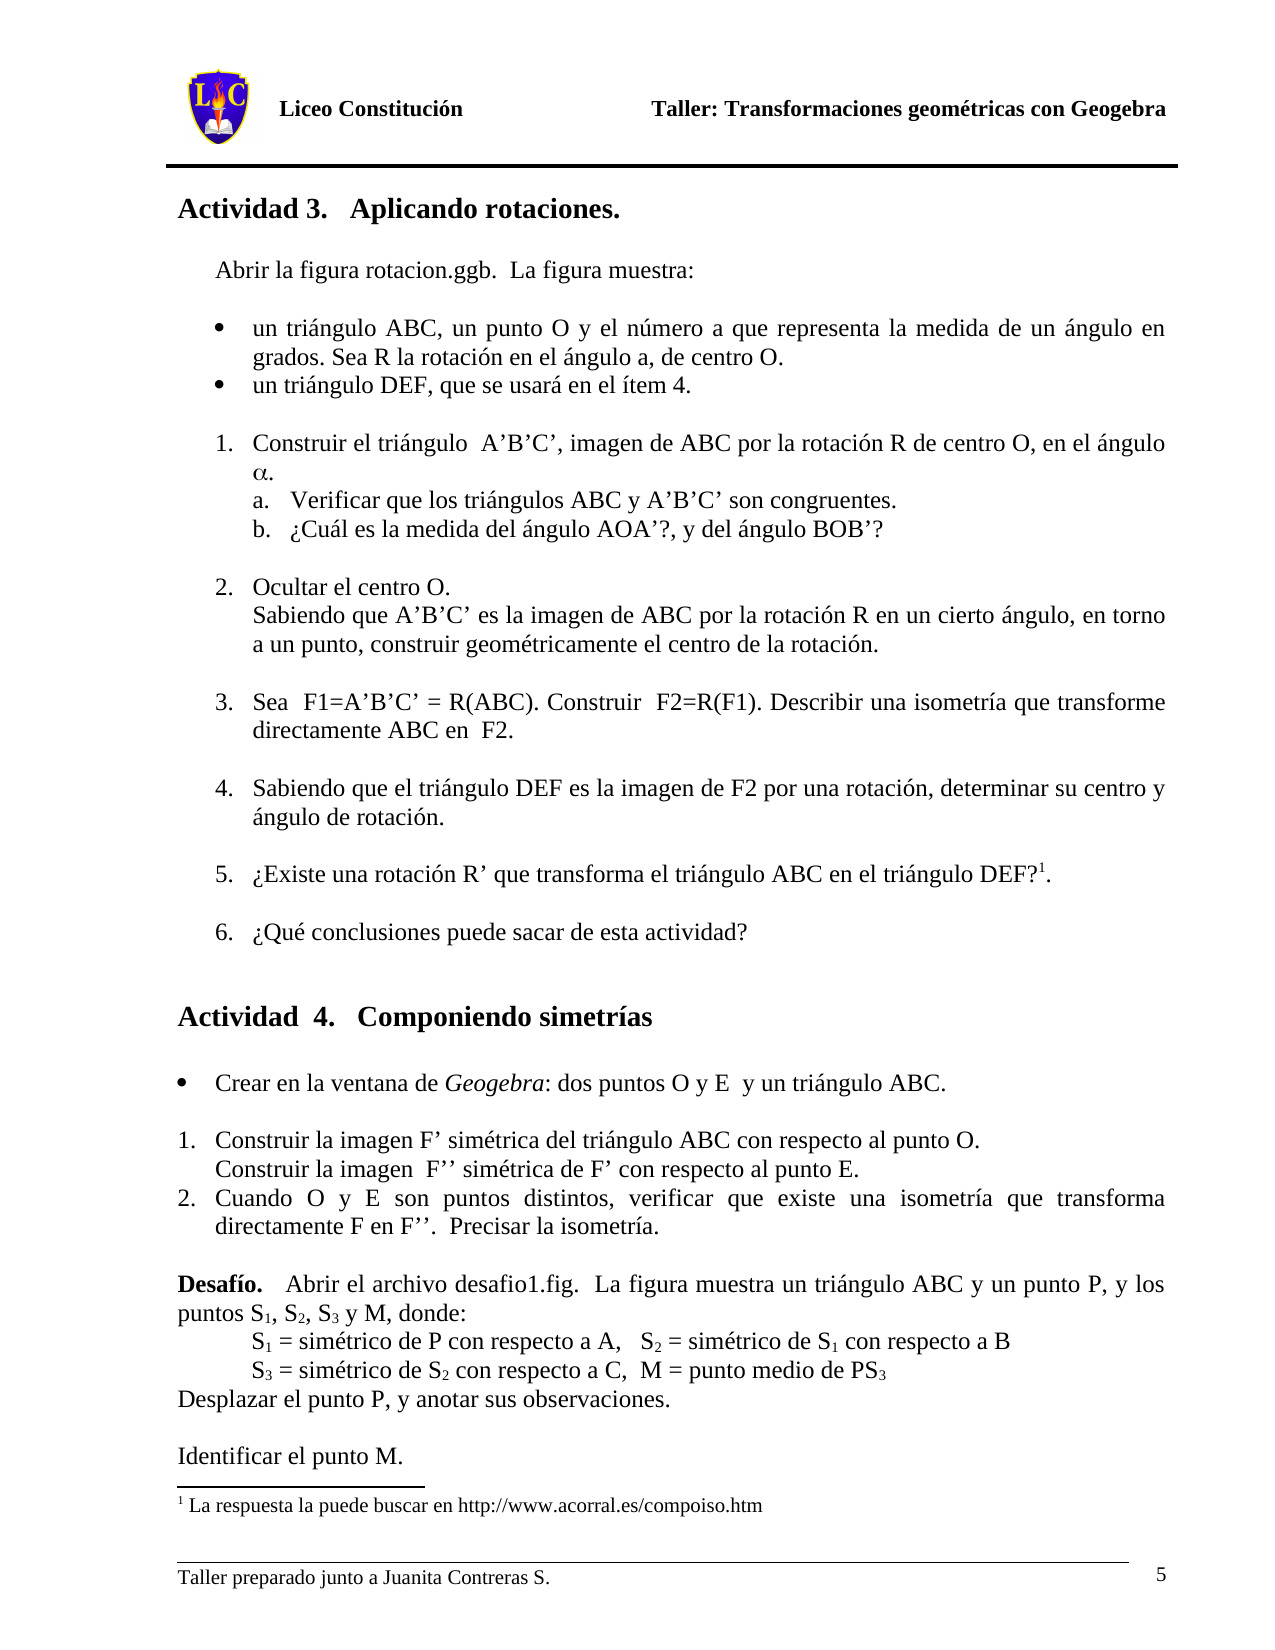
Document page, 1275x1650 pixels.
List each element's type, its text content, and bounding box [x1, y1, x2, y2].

picture [181, 68, 257, 144]
text Sabiendo que A’B’C’ es la imagen de ABC por la rotación R en un cierto ángulo, en torno a un punto, construir geométricamente el centro de la rotación. [252, 600, 1166, 658]
list un triángulo ABC, un punto O y el número a que representa la medida de un ángulo en grados. Sea R la rotación en el ángulo a, de centro O. [215, 313, 1166, 370]
text Construir la imagen F’’ simétrica de F’ con respecto al punto E. [215, 1154, 1166, 1183]
list un triángulo DEF, que se usará en el ítem 4. [215, 370, 1166, 399]
list ¿Qué conclusiones puede sacar de esta actividad? [215, 917, 1166, 945]
text S3 = simétrico de S2 con respecto a C, M = punto medio de PS3 [251, 1355, 1166, 1384]
text S1 = simétrico de P con respecto a A, S2 = simétrico de S1 con respecto a B [251, 1326, 1166, 1355]
list ¿Cuál es la medida del ángulo AOA’?, y del ángulo BOB’? [252, 514, 1166, 543]
text Desafío. Abrir el archivo desafio1.fig. La figura muestra un triángulo ABC y un punto P, y los puntos S1, S2, S3 y M, donde: [177, 1269, 1166, 1326]
list Sabiendo que el triángulo DEF es la imagen de F2 por una rotación, determinar su centro y ángulo de rotación. [215, 773, 1166, 830]
subtitle Actividad 4. Componiendo simetrías [177, 999, 1166, 1033]
list Construir el triángulo A’B’C’, imagen de ABC por la rotación R de centro O, en el ángulo . [215, 428, 1166, 485]
list Ocultar el centro O. [215, 572, 1166, 600]
text Abrir la figura rotacion.ggb. La figura muestra: [215, 255, 1166, 284]
list Verificar que los triángulos ABC y A’B’C’ son congruentes. [252, 485, 1166, 514]
subtitle Actividad 3. Aplicando rotaciones. [177, 191, 1166, 225]
list Crear en la ventana de Geogebra: dos puntos O y E y un triángulo ABC. [177, 1068, 1166, 1096]
text Identificar el punto M. [177, 1441, 1166, 1470]
list Construir la imagen F’ simétrica del triángulo ABC con respecto al punto O. [177, 1125, 1166, 1154]
list Sea F1=A’B’C’ = R(ABC). Construir F2=R(F1). Describir una isometría que transforme directamente ABC en F2. [215, 687, 1166, 744]
list Cuando O y E son puntos distintos, verificar que existe una isometría que transforma directamente F en F’’. Precisar la isometría. [177, 1183, 1166, 1240]
text Desplazar el punto P, y anotar sus observaciones. [177, 1384, 1166, 1413]
list ¿Existe una rotación R’ que transforma el triángulo ABC en el triángulo DEF?. [215, 859, 1166, 888]
